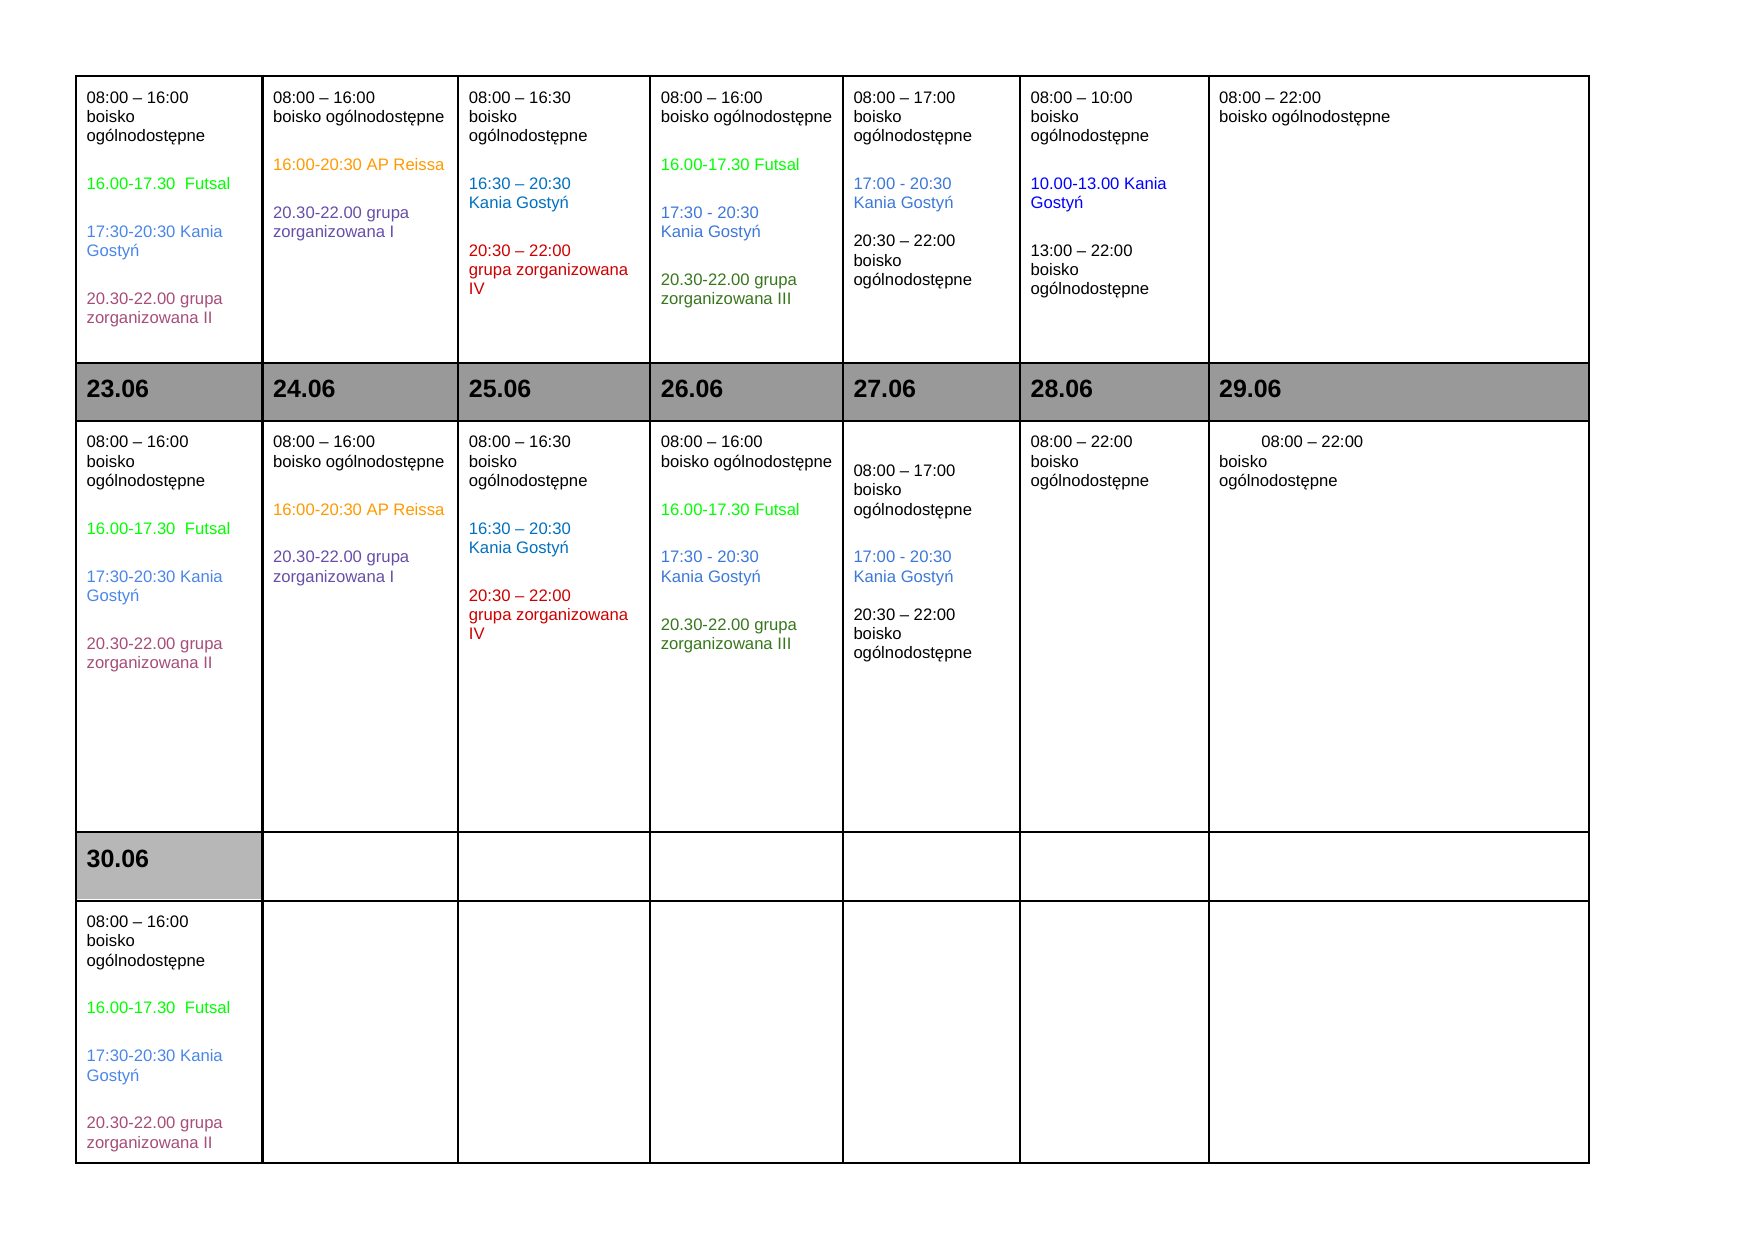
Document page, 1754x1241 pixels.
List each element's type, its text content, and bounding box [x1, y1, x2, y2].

table_cell [1021, 833, 1208, 899]
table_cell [77, 77, 261, 362]
table_cell 08:00 – 16:30 boisko ogólnodostępne 16:30 – 20:30 Kania Gostyń 20:30 – 22:00 grupa zorganizowana IV [459, 422, 649, 831]
table_cell [844, 833, 1019, 899]
table_cell 30.06 [77, 833, 261, 899]
table_cell [1021, 902, 1208, 1162]
table_cell [264, 833, 457, 899]
table_cell 08:00 – 16:00 boisko ogólnodostępne 16.00-17.30 Futsal 17:30-20:30 Kania Gostyń 20.30-22.00 grupa zorganizowana II [77, 902, 261, 1162]
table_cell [844, 77, 1019, 362]
table_cell [1210, 833, 1588, 899]
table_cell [264, 77, 457, 362]
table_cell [651, 77, 842, 362]
table_cell 08:00 – 22:00 boisko ogólnodostępne [1210, 77, 1588, 362]
table_cell [651, 902, 842, 1162]
table_cell 29.06 [1210, 364, 1588, 420]
table_cell 08:00 – 16:00 boisko ogólnodostępne 16.00-17.30 Futsal 17:30-20:30 Kania Gostyń 20.30-22.00 grupa zorganizowana II [77, 422, 261, 831]
table_cell [459, 833, 649, 899]
table_cell [459, 902, 649, 1162]
table_cell 23.06 [77, 364, 261, 420]
table_cell [1210, 902, 1588, 1162]
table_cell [459, 77, 649, 362]
table_cell [651, 833, 842, 899]
table_cell [844, 902, 1019, 1162]
table_cell 08:00 – 22:00 boisko ogólnodostępne [1021, 422, 1208, 831]
table_cell 24.06 [264, 364, 457, 420]
table_cell 08:00 – 10:00 boisko ogólnodostępne 10.00-13.00 Kania Gostyń 13:00 – 22:00 boisko ogólnodostępne [1021, 77, 1208, 362]
table_cell 26.06 [651, 364, 842, 420]
table_cell 08:00 – 22:00 boisko ogólnodostępne [1210, 422, 1588, 831]
table_cell 08:00 – 17:00 boisko ogólnodostępne 17:00 - 20:30 Kania Gostyń 20:30 – 22:00 boisko ogólnodostępne [844, 422, 1019, 831]
table_cell [264, 902, 457, 1162]
table_cell 08:00 – 16:00 boisko ogólnodostępne 16:00-20:30 AP Reissa 20.30-22.00 grupa zorganizowana I [264, 422, 457, 831]
table_cell 25.06 [459, 364, 649, 420]
table_cell 27.06 [844, 364, 1019, 420]
table_cell 08:00 – 16:00 boisko ogólnodostępne 16.00-17.30 Futsal 17:30 - 20:30 Kania Gostyń 20.30-22.00 grupa zorganizowana III [651, 422, 842, 831]
table_cell 28.06 [1021, 364, 1208, 420]
